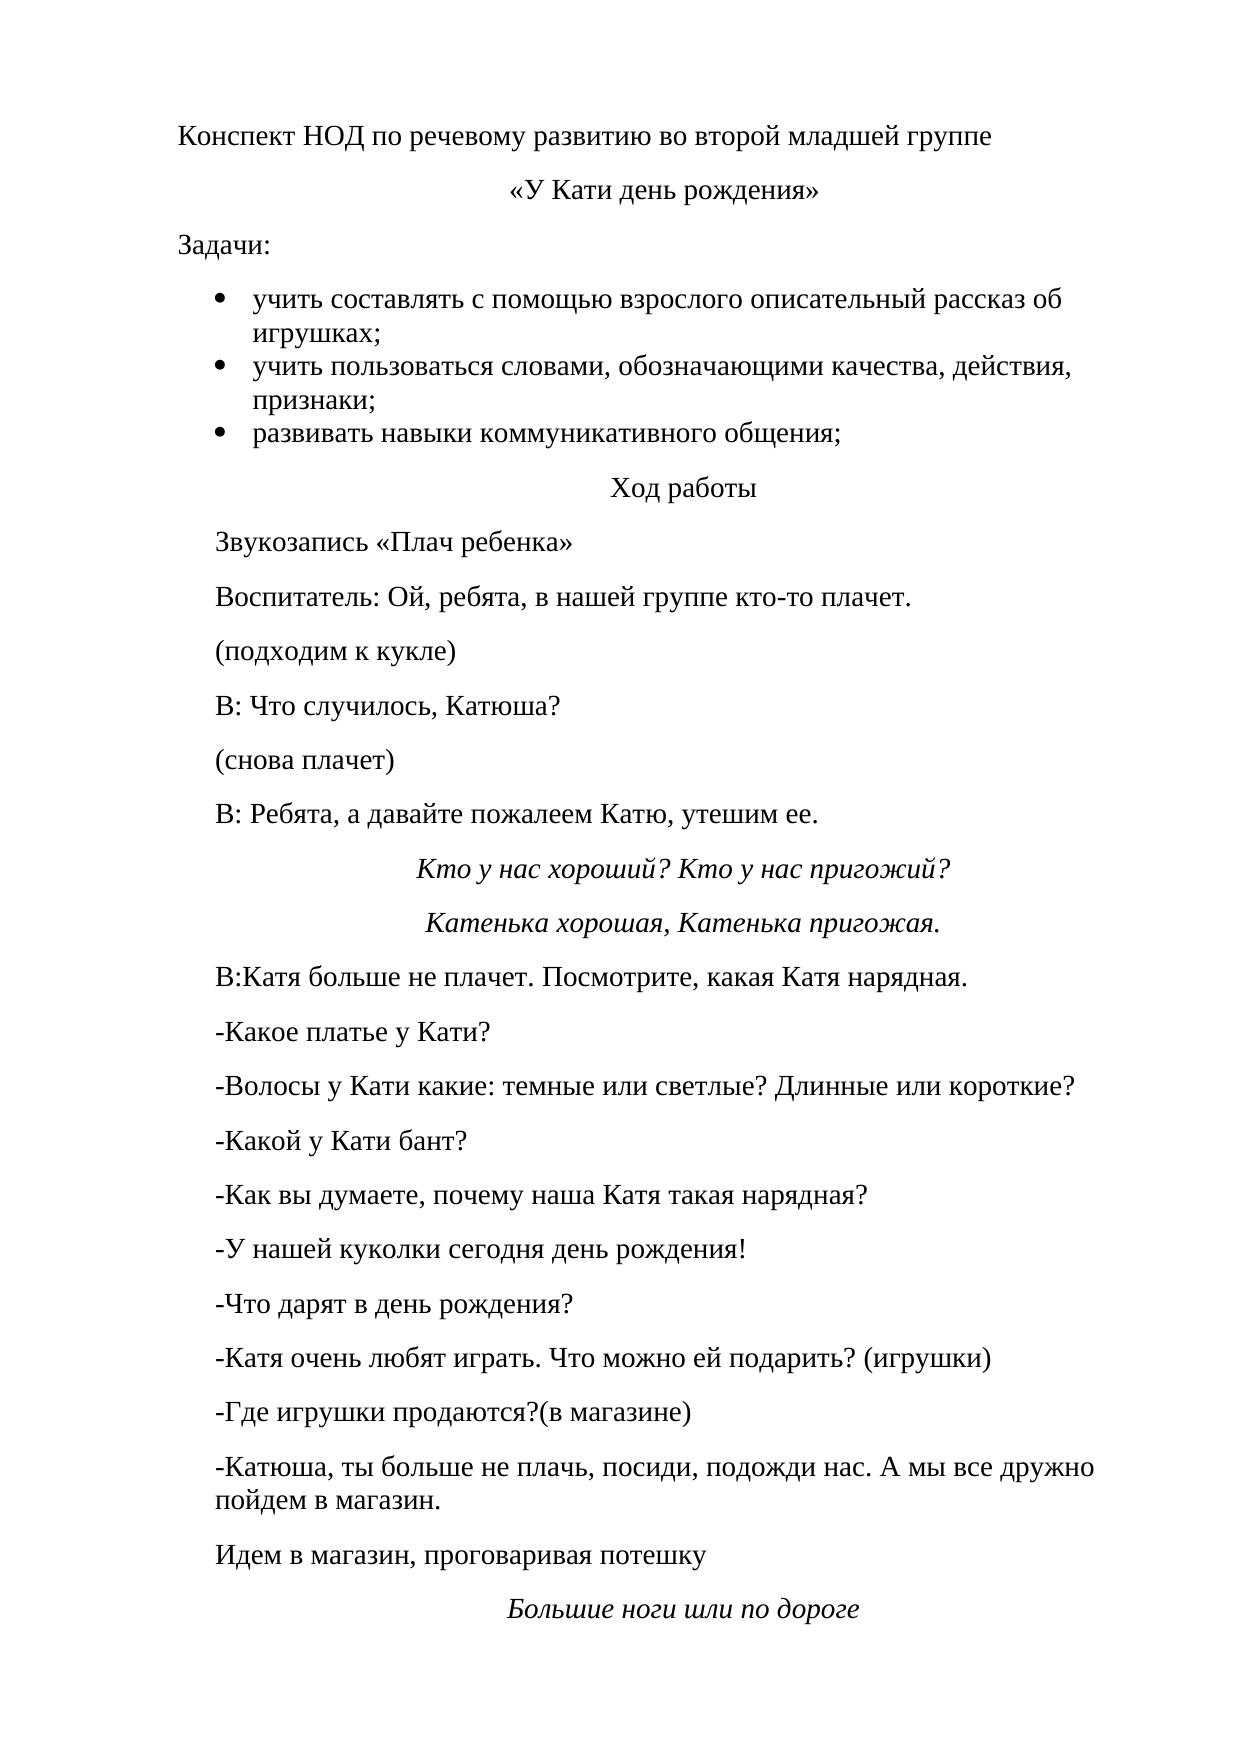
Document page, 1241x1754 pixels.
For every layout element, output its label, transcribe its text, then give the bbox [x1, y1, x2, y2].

text В: Что случилось, Катюша? [215, 688, 1152, 721]
list развивать навыки коммуникативного общения; [215, 416, 1152, 449]
text -Катя очень любят играть. Что можно ей подарить? (игрушки) [215, 1340, 1152, 1374]
text Идем в магазин, проговаривая потешку [215, 1537, 1152, 1570]
text -Какой у Кати бант? [215, 1123, 1152, 1156]
text Звукозапись «Плач ребенка» [215, 524, 1152, 558]
text -Катюша, ты больше не плачь, посиди, подожди нас. А мы все дружно пойдем в магазин. [215, 1449, 1152, 1516]
text -Что дарят в день рождения? [215, 1286, 1152, 1319]
list учить составлять с помощью взрослого описательный рассказ об игрушках; [215, 281, 1152, 348]
text -Какое платье у Кати? [215, 1014, 1152, 1047]
text В:Катя больше не плачет. Посмотрите, какая Катя нарядная. [215, 959, 1152, 993]
text -Где игрушки продаются?(в магазине) [215, 1394, 1152, 1428]
text Ход работы [215, 470, 1152, 504]
text (снова плачет) [215, 742, 1152, 776]
text Воспитатель: Ой, ребята, в нашей группе кто-то плачет. [215, 579, 1152, 612]
text «У Кати день рождения» [177, 172, 1152, 206]
text -У нашей куколки сегодня день рождения! [215, 1231, 1152, 1265]
text Конспект НОД по речевому развитию во второй младшей группе [177, 118, 1152, 152]
text (подходим к кукле) [215, 633, 1152, 667]
text Большие ноги шли по дороге [215, 1591, 1152, 1625]
text В: Ребята, а давайте пожалеем Катю, утешим ее. [215, 796, 1152, 830]
text Кто у нас хороший? Кто у нас пригожий? [215, 851, 1152, 884]
list учить пользоваться словами, обозначающими качества, действия, признаки; [215, 348, 1152, 416]
text -Как вы думаете, почему наша Катя такая нарядная? [215, 1177, 1152, 1211]
text -Волосы у Кати какие: темные или светлые? Длинные или короткие? [215, 1068, 1152, 1102]
text Катенька хорошая, Катенька пригожая. [215, 905, 1152, 939]
text Задачи: [177, 227, 1152, 260]
